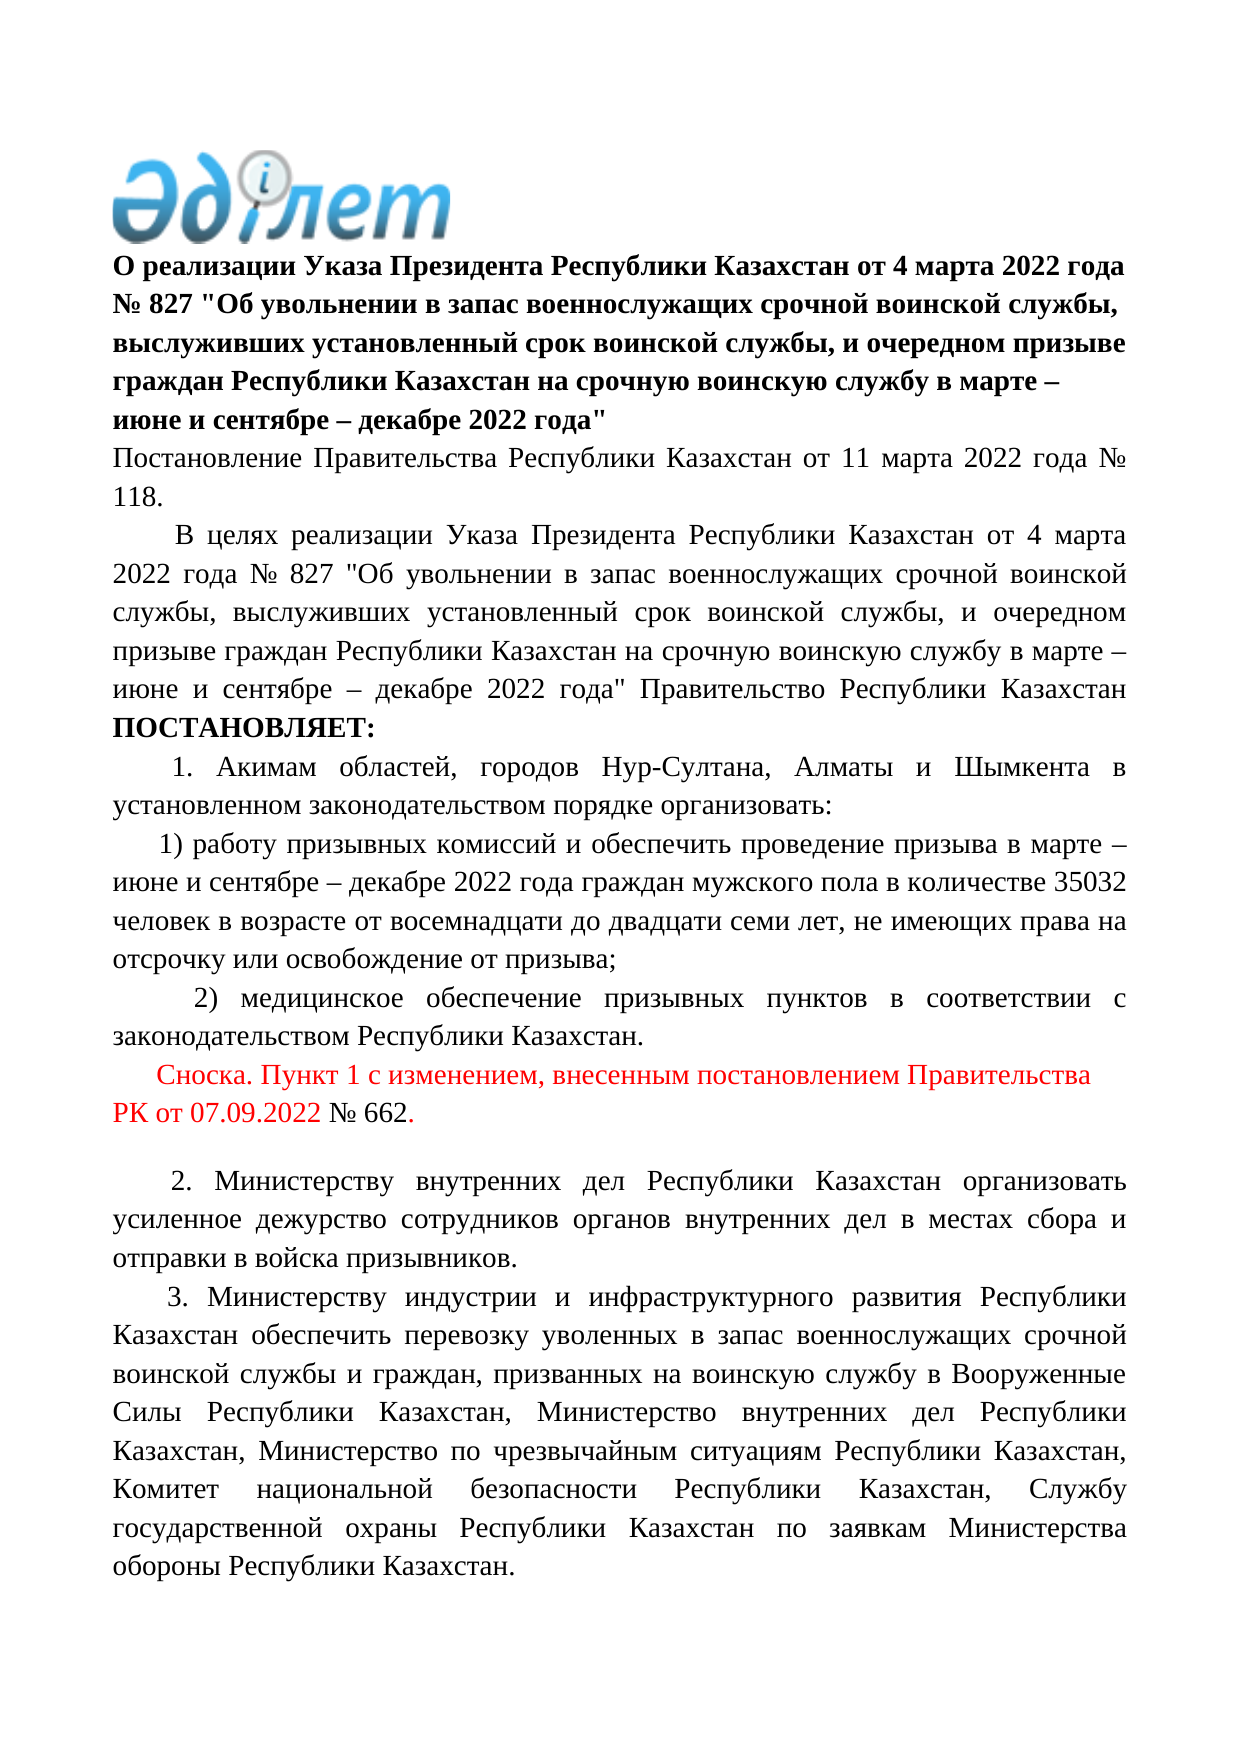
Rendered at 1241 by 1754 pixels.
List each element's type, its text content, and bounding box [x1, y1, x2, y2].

text 2. Министерству внутренних дел Республики Казахстан организовать усиленное дежурство сотрудников органов внутренних дел в местах сбора и отправки в войска призывников. [112, 1163, 1128, 1274]
text 1. Акимам областей, городов Нур-Султана, Алматы и Шымкента в установленном законодательством порядке организовать: [112, 749, 1128, 821]
text Постановление Правительства Республики Казахстан от 11 марта 2022 года № 118. [112, 440, 1128, 512]
text 1) работу призывных комиссий и обеспечить проведение призыва в марте – июне и сентябре – декабре 2022 года граждан мужского пола в количестве 35032 человек в возрасте от восемнадцати до двадцати семи лет, не имеющих права на отсрочку или освобождение от призыва; [112, 826, 1128, 975]
picture [112, 150, 451, 244]
text Сноска. Пункт 1 с изменением, внесенным постановлением Правительства РК от 07.09.2022 № 662. [112, 1057, 1128, 1159]
text В целях реализации Указа Президента Республики Казахстан от 4 марта 2022 года № 827 "Об увольнении в запас военнослужащих срочной воинской службы, выслуживших установленный срок воинской службы, и очередном призыве граждан Республики Казахстан на срочную воинскую службу в марте – июне и сентябре – декабре 2022 года" Правительство Республики Казахстан ПОСТАНОВЛЯЕТ: [112, 517, 1128, 744]
text 3. Министерству индустрии и инфраструктурного развития Республики Казахстан обеспечить перевозку уволенных в запас военнослужащих срочной воинской службы и граждан, призванных на воинскую службу в Вооруженные Силы Республики Казахстан, Министерство внутренних дел Республики Казахстан, Министерство по чрезвычайным ситуациям Республики Казахстан, Комитет национальной безопасности Республики Казахстан, Службу государственной охраны Республики Казахстан по заявкам Министерства обороны Республики Казахстан. [112, 1279, 1128, 1582]
text 2) медицинское обеспечение призывных пунктов в соответствии с законодательством Республики Казахстан. [112, 980, 1128, 1052]
text О реализации Указа Президента Республики Казахстан от 4 марта 2022 года № 827 "Об увольнении в запас военнослужащих срочной воинской службы, выслуживших установленный срок воинской службы, и очередном призыве граждан Республики Казахстан на срочную воинскую службу в марте – июне и сентябре – декабре 2022 года" [112, 248, 1128, 435]
